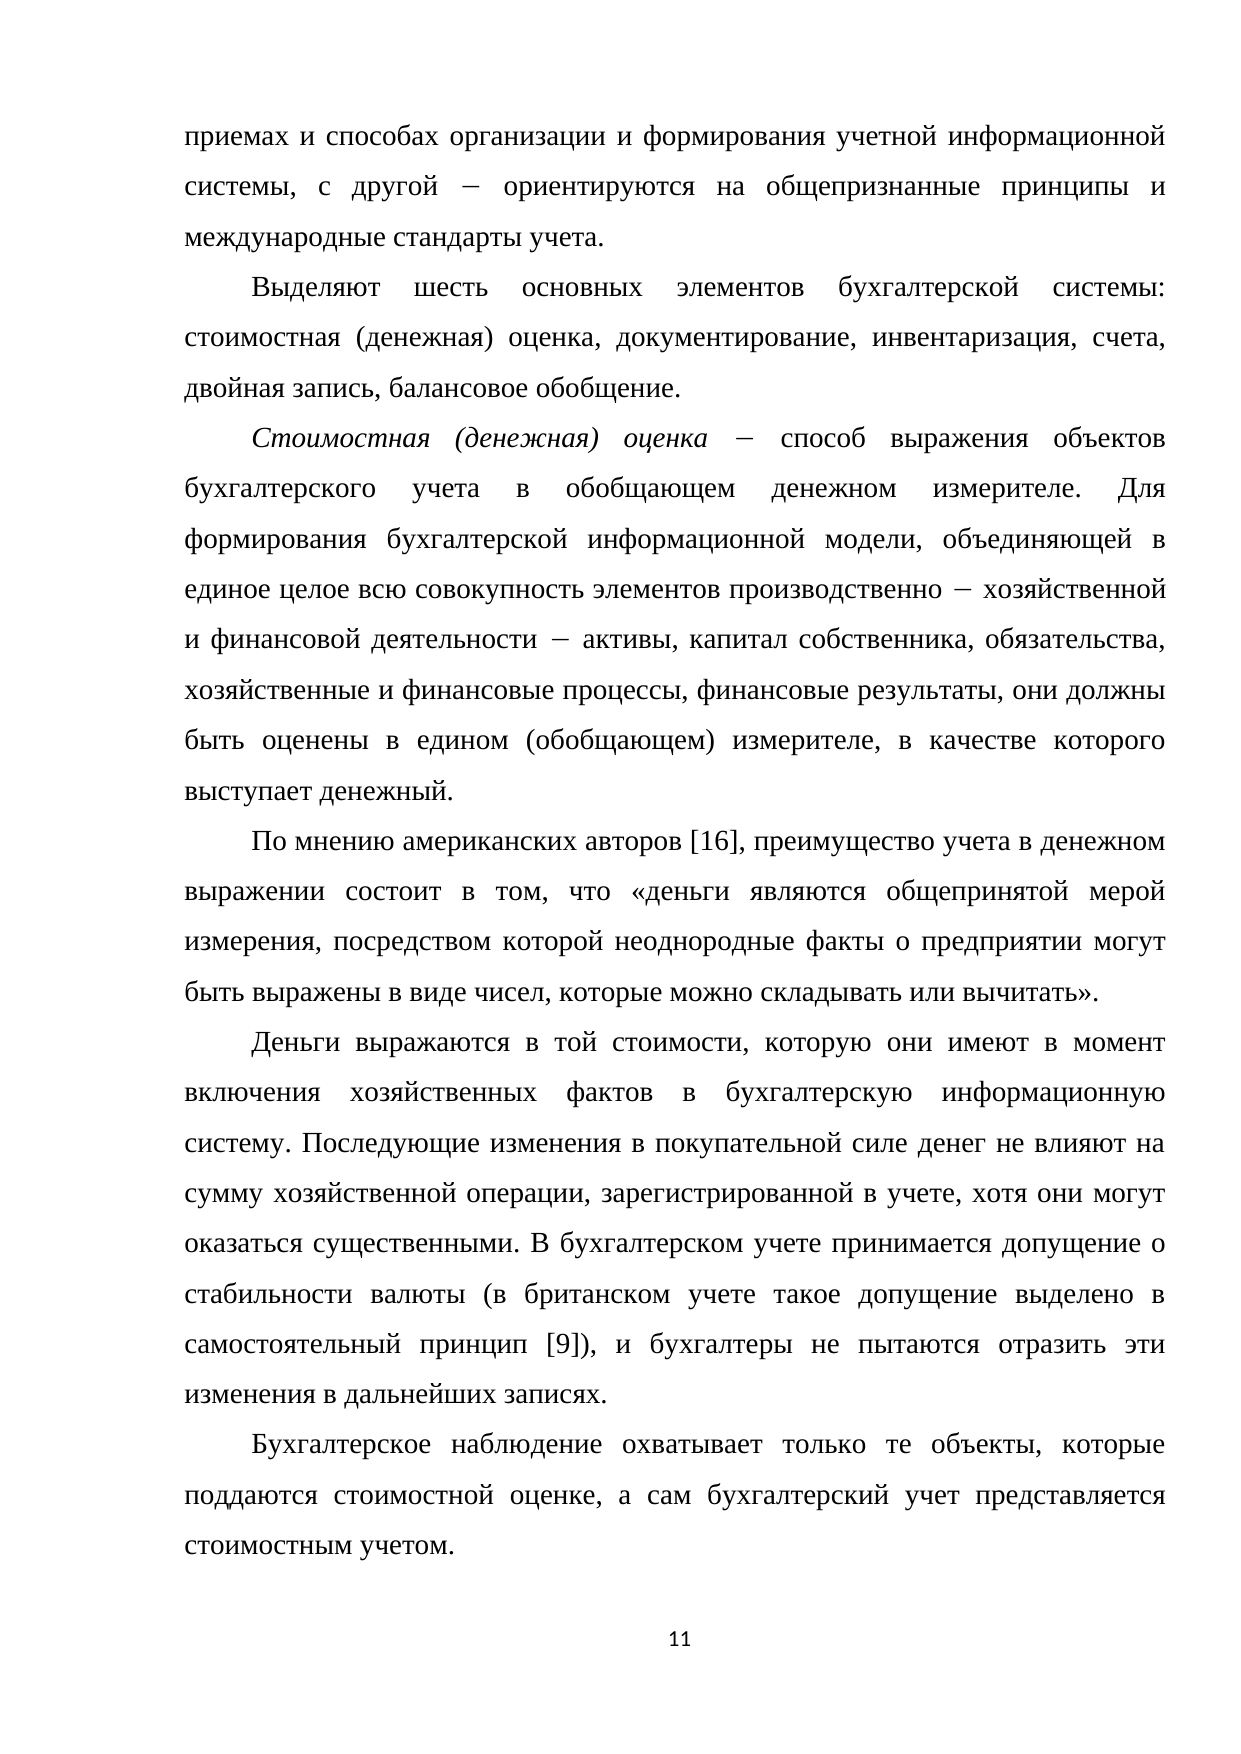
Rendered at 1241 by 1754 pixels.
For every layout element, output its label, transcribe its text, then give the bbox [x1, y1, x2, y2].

text По мнению американских авторов [16], преимущество учета в денежном выражении состоит в том, что «деньги являются общепринятой мерой измерения, посредством которой неоднородные факты о предприятии могут быть выражены в виде чисел, которые можно складывать или вычитать». [184, 823, 1166, 1007]
text Выделяют шесть основных элементов бухгалтерской системы: стоимостная (денежная) оценка, документирование, инвентаризация, счета, двойная запись, балансовое обобщение. [184, 269, 1166, 403]
text Деньги выражаются в той стоимости, которую они имеют в момент включения хозяйственных фактов в бухгалтерскую информационную систему. Последующие изменения в покупательной силе денег не влияют на сумму хозяйственной операции, зарегистрированной в учете, хотя они могут оказаться существенными. В бухгалтерском учете принимается допущение о стабильности валюты (в британском учете такое допущение выделено в самостоятельный принцип [9]), и бухгалтеры не пытаются отразить эти изменения в дальнейших записях. [184, 1024, 1166, 1410]
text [184, 118, 1166, 252]
text Стоимостная (денежная) оценка способ выражения объектов бухгалтерского учета в обобщающем денежном измерителе. Для формирования бухгалтерской информационной модели, объединяющей в единое целое всю совокупность элементов производственно хозяйственной и финансовой деятельности активы, капитал собственника, обязательства, хозяйственные и финансовые процессы, финансовые результаты, они должны быть оценены в едином (обобщающем) измерителе, в качестве которого выступает денежный. [184, 420, 1166, 806]
text Бухгалтерское наблюдение охватывает только те объекты, которые поддаются стоимостной оценке, а сам бухгалтерский учет представляется стоимостным учетом. [184, 1427, 1166, 1561]
